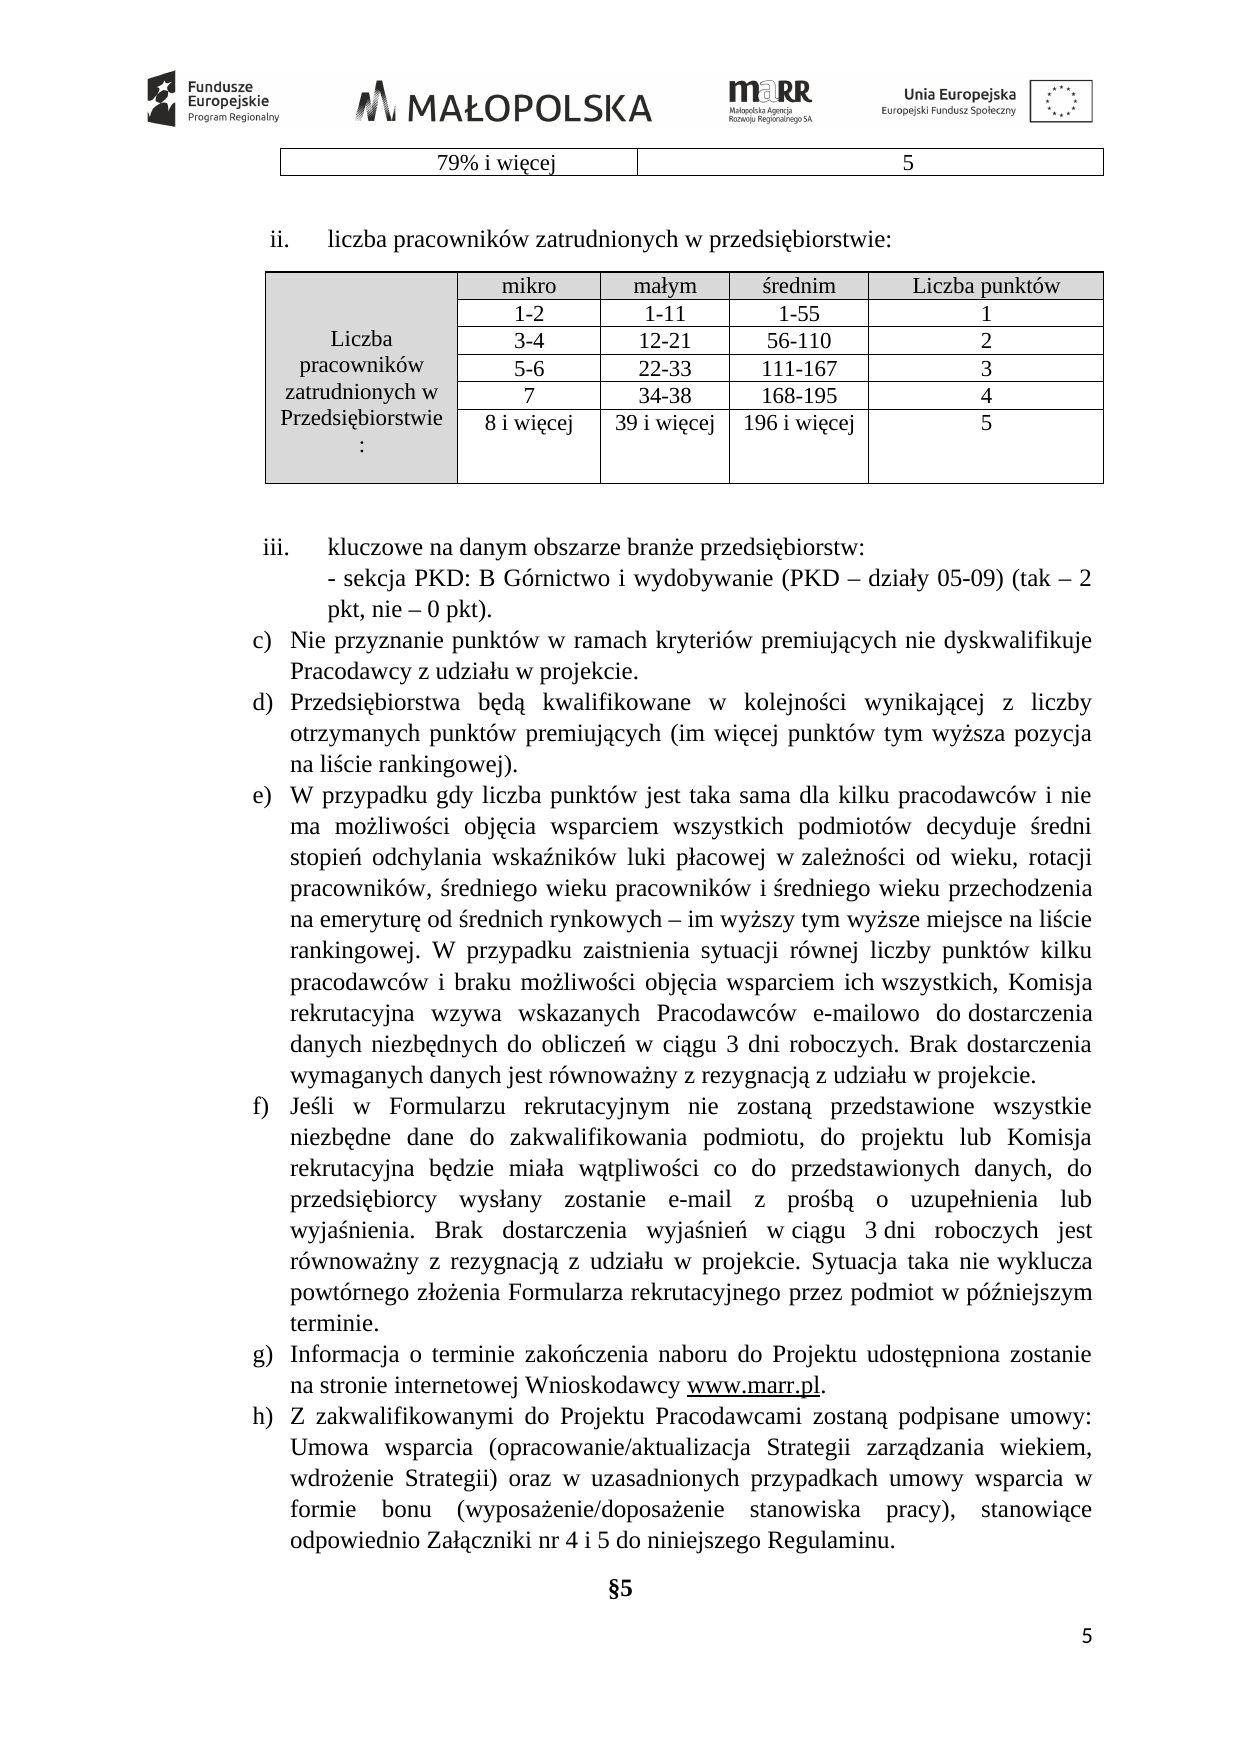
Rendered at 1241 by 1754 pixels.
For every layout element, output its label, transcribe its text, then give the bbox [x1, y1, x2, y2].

table_cell 3-4 [458, 327, 600, 354]
table_cell 1-2 [458, 300, 600, 326]
table_header Liczba pracowników zatrudnionych w Przedsiębiorstwie: [266, 273, 457, 483]
list Jeśli w Formularzu rekrutacyjnym nie zostaną przedstawione wszystkie niezbędne dane do zakwalifikowania podmiotu, do projektu lub Komisja rekrutacyjna będzie miała wątpliwości co do przedstawionych danych, do przedsiębiorcy wysłany zostanie e-mail z prośbą o uzupełnienia lub wyjaśnienia. Brak dostarczenia wyjaśnień w ciągu 3 dni roboczych jest równoważny z rezygnacją z udziału w projekcie. Sytuacja taka nie wyklucza powtórnego złożenia Formularza rekrutacyjnego przez podmiot w późniejszym terminie. [252, 1091, 1093, 1337]
table_cell 34-38 [601, 382, 729, 408]
table_cell 79% i więcej [281, 149, 637, 175]
table_cell 5 [869, 410, 1103, 483]
picture [147, 70, 1093, 127]
table_cell 56-110 [730, 327, 868, 354]
table_cell 12-21 [601, 327, 729, 354]
list Z zakwalifikowanymi do Projektu Pracodawcami zostaną podpisane umowy: Umowa wsparcia (opracowanie/aktualizacja Strategii zarządzania wiekiem, wdrożenie Strategii) oraz w uzasadnionych przypadkach umowy wsparcia w formie bonu (wyposażenie/doposażenie stanowiska pracy), stanowiące odpowiednio Załączniki nr 4 i 5 do niniejszego Regulaminu. [252, 1401, 1093, 1554]
table_cell 1-11 [601, 300, 729, 326]
table_cell 39 i więcej [601, 410, 729, 483]
table_cell 1 [869, 300, 1103, 326]
table_header średnim [730, 273, 868, 299]
table_cell 8 i więcej [458, 410, 600, 483]
table_cell 111-167 [730, 355, 868, 381]
list W przypadku gdy liczba punktów jest taka sama dla kilku pracodawców i nie ma możliwości objęcia wsparciem wszystkich podmiotów decyduje średni stopień odchylania wskaźników luki płacowej w zależności od wieku, rotacji pracowników, średniego wieku pracowników i średniego wieku przechodzenia na emeryturę od średnich rynkowych – im wyższy tym wyższe miejsce na liście rankingowej. W przypadku zaistnienia sytuacji równej liczby punktów kilku pracodawców i braku możliwości objęcia wsparciem ich wszystkich, Komisja rekrutacyjna wzywa wskazanych Pracodawców e-mailowo do dostarczenia danych niezbędnych do obliczeń w ciągu 3 dni roboczych. Brak dostarczenia wymaganych danych jest równoważny z rezygnacją z udziału w projekcie. [252, 780, 1093, 1088]
list - sekcja PKD: B Górnictwo i wydobywanie (PKD – działy 05-09) (tak – 2 pkt, nie – 0 pkt). [327, 563, 1093, 623]
text §5 [148, 1573, 1093, 1602]
list Przedsiębiorstwa będą kwalifikowane w kolejności wynikającej z liczby otrzymanych punktów premiujących (im więcej punktów tym wyższa pozycja na liście rankingowej). [252, 687, 1093, 778]
table_cell 2 [869, 327, 1103, 354]
table_cell 7 [458, 382, 600, 408]
list liczba pracowników zatrudnionych w przedsiębiorstwie: [290, 224, 1093, 252]
table_cell 168-195 [730, 382, 868, 408]
table_header małym [601, 273, 729, 299]
table_header Liczba punktów [869, 273, 1103, 299]
list Informacja o terminie zakończenia naboru do Projektu udostępniona zostanie na stronie internetowej Wnioskodawcy www.marr.pl. [252, 1339, 1093, 1399]
table_cell 5-6 [458, 355, 600, 381]
list kluczowe na danym obszarze branże przedsiębiorstw: [290, 532, 1093, 561]
table_cell 22-33 [601, 355, 729, 381]
table_cell 4 [869, 382, 1103, 408]
table_cell 1-55 [730, 300, 868, 326]
list Nie przyznanie punktów w ramach kryteriów premiujących nie dyskwalifikuje Pracodawcy z udziału w projekcie. [252, 625, 1093, 685]
table_cell 5 [638, 149, 1103, 175]
table_cell 3 [869, 355, 1103, 381]
table_header mikro [458, 273, 600, 299]
table_cell 196 i więcej [730, 410, 868, 483]
